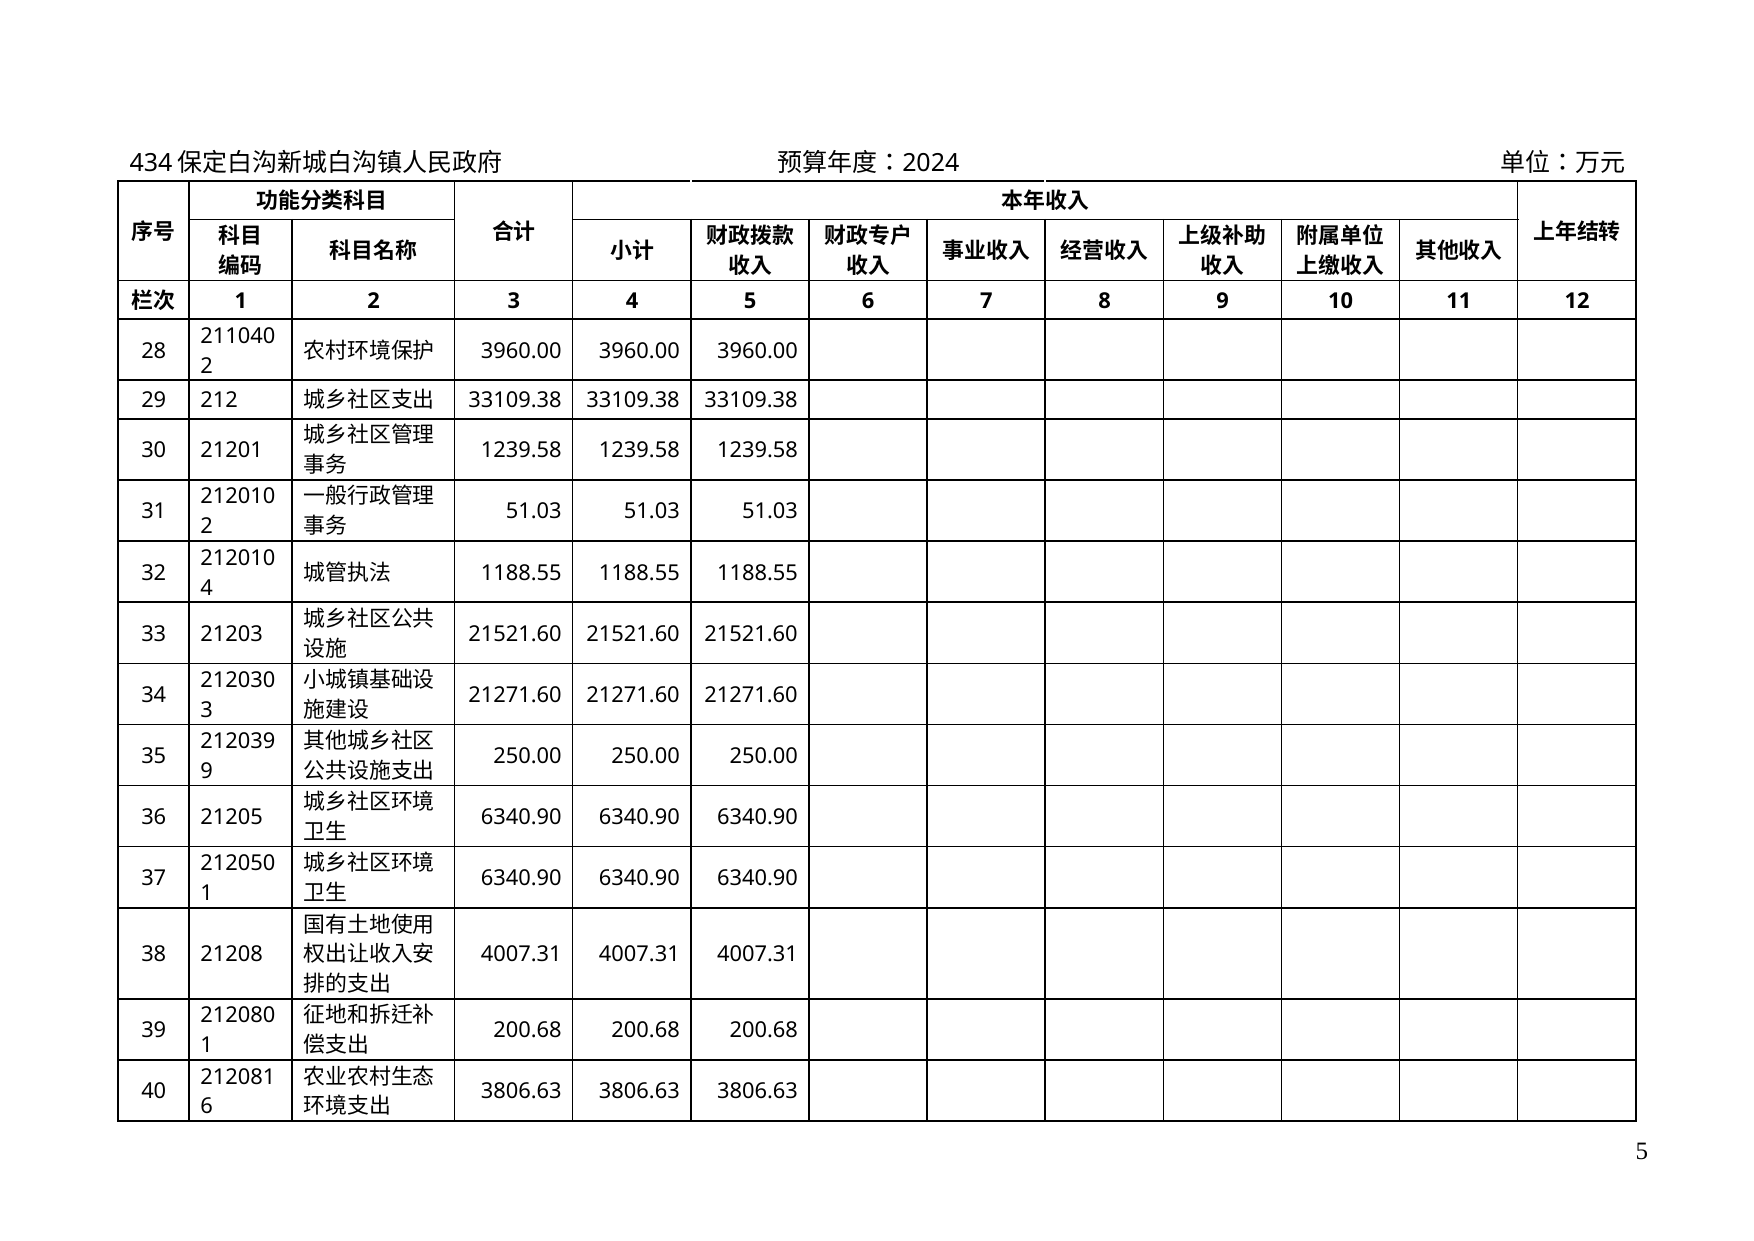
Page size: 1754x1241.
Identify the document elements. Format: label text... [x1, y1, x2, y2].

table_cell [1164, 1000, 1281, 1059]
table_cell [1518, 664, 1635, 723]
table_cell 3 [455, 281, 572, 318]
table_cell [1164, 1061, 1281, 1120]
table_cell 城管执法 [293, 542, 454, 601]
table_cell 其他收入 [1400, 220, 1517, 280]
table_cell [1046, 664, 1163, 723]
table_cell 城乡社区管理事务 [293, 420, 454, 479]
table_cell [928, 481, 1044, 540]
table_cell [1282, 847, 1399, 907]
table_cell [1400, 542, 1517, 601]
table_cell [810, 381, 926, 418]
table_cell 2120801 [190, 1000, 291, 1059]
table_cell [810, 909, 926, 998]
table_cell [928, 603, 1044, 662]
table_cell 1188.55 [573, 542, 690, 601]
table_cell 12 [1518, 281, 1635, 318]
table_cell [1164, 542, 1281, 601]
table_cell 200.68 [455, 1000, 572, 1059]
table_cell 21208 [190, 909, 291, 998]
table_cell 212 [190, 381, 291, 418]
table_cell [1400, 909, 1517, 998]
table_cell 上年结转 [1518, 182, 1635, 280]
table_cell 28 [119, 320, 188, 379]
table_cell [1282, 603, 1399, 662]
table_cell [1400, 786, 1517, 846]
table_cell 33109.38 [455, 381, 572, 418]
table_cell 6340.90 [455, 786, 572, 846]
table_cell [1518, 1061, 1635, 1120]
table_cell 财政拨款 收入 [692, 220, 808, 280]
table_cell [1518, 786, 1635, 846]
table_cell 35 [119, 725, 188, 785]
table_cell 21205 [190, 786, 291, 846]
table_cell 2120102 [190, 481, 291, 540]
table_cell [1400, 664, 1517, 723]
table_cell 城乡社区环境卫生 [293, 786, 454, 846]
table_cell 6340.90 [455, 847, 572, 907]
table_cell 2110402 [190, 320, 291, 379]
table_cell [810, 1061, 926, 1120]
table_cell 37 [119, 847, 188, 907]
table_cell 10 [1282, 281, 1399, 318]
table_cell 250.00 [455, 725, 572, 785]
table_cell [928, 847, 1044, 907]
table_cell [928, 909, 1044, 998]
table_cell 2120816 [190, 1061, 291, 1120]
table_cell [1282, 320, 1399, 379]
table_cell [1282, 420, 1399, 479]
table_cell [1518, 603, 1635, 662]
table_cell [1046, 603, 1163, 662]
table_cell 21521.60 [692, 603, 808, 662]
table_cell 城乡社区公共设施 [293, 603, 454, 662]
table_cell 上级补助收入 [1164, 220, 1281, 280]
table_cell 9 [1164, 281, 1281, 318]
table_cell [1400, 725, 1517, 785]
table_cell 21271.60 [455, 664, 572, 723]
table_cell [1518, 909, 1635, 998]
table_cell 33109.38 [573, 381, 690, 418]
table_cell 33 [119, 603, 188, 662]
table_cell [1282, 1000, 1399, 1059]
table_cell 小城镇基础设施建设 [293, 664, 454, 723]
table_cell [810, 481, 926, 540]
table_cell [1164, 664, 1281, 723]
table_cell [1164, 603, 1281, 662]
table_cell [1282, 542, 1399, 601]
table_cell 39 [119, 1000, 188, 1059]
table_cell [1046, 481, 1163, 540]
table_cell [1164, 381, 1281, 418]
table_cell 国有土地使用权出让收入安排的支出 [293, 909, 454, 998]
table_cell 6340.90 [692, 786, 808, 846]
table_cell [1518, 725, 1635, 785]
table_cell 250.00 [692, 725, 808, 785]
table_cell 1239.58 [573, 420, 690, 479]
table_cell [1400, 847, 1517, 907]
table_cell 250.00 [573, 725, 690, 785]
table_cell [1518, 420, 1635, 479]
table_cell [1282, 664, 1399, 723]
table_cell 小计 [573, 220, 690, 280]
table_cell [1518, 381, 1635, 418]
table_cell [1518, 320, 1635, 379]
table_cell [928, 381, 1044, 418]
table_cell [810, 320, 926, 379]
table_cell 2120303 [190, 664, 291, 723]
table_header 单位：万元 [1046, 143, 1635, 180]
table_cell 3806.63 [455, 1061, 572, 1120]
table_cell 21203 [190, 603, 291, 662]
table_header 预算年度：2024 [692, 143, 1044, 180]
table_cell [1400, 381, 1517, 418]
table_cell [1164, 786, 1281, 846]
table_cell 1239.58 [692, 420, 808, 479]
table_cell 城乡社区环境卫生 [293, 847, 454, 907]
table_cell 城乡社区支出 [293, 381, 454, 418]
table_cell 2120501 [190, 847, 291, 907]
table_cell [928, 1061, 1044, 1120]
table_cell 21271.60 [692, 664, 808, 723]
table_cell 7 [928, 281, 1044, 318]
table_cell [1400, 481, 1517, 540]
table_cell 3960.00 [692, 320, 808, 379]
table_cell 4007.31 [573, 909, 690, 998]
table_cell [1046, 725, 1163, 785]
table_cell [810, 542, 926, 601]
table_cell 农业农村生态环境支出 [293, 1061, 454, 1120]
table_cell 200.68 [692, 1000, 808, 1059]
table_cell 6340.90 [692, 847, 808, 907]
table_cell [1164, 481, 1281, 540]
table_cell 科目名称 [293, 220, 454, 280]
table_cell 一般行政管理事务 [293, 481, 454, 540]
table_cell [1282, 481, 1399, 540]
table_cell [1282, 381, 1399, 418]
table_cell [1046, 381, 1163, 418]
table_cell 附属单位上缴收入 [1282, 220, 1399, 280]
table_cell 200.68 [573, 1000, 690, 1059]
table_cell 29 [119, 381, 188, 418]
table_cell [810, 420, 926, 479]
table_cell 1188.55 [455, 542, 572, 601]
table_cell 38 [119, 909, 188, 998]
table_cell [810, 664, 926, 723]
table_cell 34 [119, 664, 188, 723]
table_cell [1518, 542, 1635, 601]
table_cell [928, 1000, 1044, 1059]
table_cell [810, 725, 926, 785]
table_cell [1164, 320, 1281, 379]
table_cell [1282, 909, 1399, 998]
table_cell 1 [190, 281, 291, 318]
table_cell 4 [573, 281, 690, 318]
table_cell 30 [119, 420, 188, 479]
table_cell 其他城乡社区公共设施支出 [293, 725, 454, 785]
table_cell [1046, 542, 1163, 601]
table_cell [1282, 1061, 1399, 1120]
table_cell 4007.31 [455, 909, 572, 998]
table_cell 33109.38 [692, 381, 808, 418]
table_cell [928, 420, 1044, 479]
table_cell 科目 编码 [190, 220, 291, 280]
table_cell [810, 1000, 926, 1059]
table_cell 合计 [455, 182, 572, 280]
table_cell [1400, 420, 1517, 479]
table_cell [1046, 1000, 1163, 1059]
table_cell 农村环境保护 [293, 320, 454, 379]
table_cell 征地和拆迁补偿支出 [293, 1000, 454, 1059]
table_cell [928, 786, 1044, 846]
table_cell [1518, 1000, 1635, 1059]
table_cell [1282, 725, 1399, 785]
table_cell [1400, 1000, 1517, 1059]
table_cell 21201 [190, 420, 291, 479]
table_cell 2120104 [190, 542, 291, 601]
table_cell 6 [810, 281, 926, 318]
table_cell 2 [293, 281, 454, 318]
table_cell [1046, 1061, 1163, 1120]
table_cell 31 [119, 481, 188, 540]
table_cell 6340.90 [573, 786, 690, 846]
table_cell 1188.55 [692, 542, 808, 601]
table_cell 功能分类科目 [190, 182, 454, 219]
table_cell [1400, 320, 1517, 379]
table_cell [1046, 320, 1163, 379]
table_cell [928, 725, 1044, 785]
table_cell [928, 320, 1044, 379]
table_cell 21521.60 [573, 603, 690, 662]
table_header 434保定白沟新城白沟镇人民政府 [119, 143, 690, 180]
table_cell 3806.63 [692, 1061, 808, 1120]
table_cell 本年收入 [573, 182, 1517, 219]
table_cell 3960.00 [573, 320, 690, 379]
table_cell 事业收入 [928, 220, 1044, 280]
table_cell 51.03 [692, 481, 808, 540]
table_cell [1164, 909, 1281, 998]
table_cell 51.03 [573, 481, 690, 540]
table_cell 21271.60 [573, 664, 690, 723]
table_cell [928, 664, 1044, 723]
table_cell [1046, 420, 1163, 479]
table_cell [810, 847, 926, 907]
table_cell [928, 542, 1044, 601]
table_cell [1164, 420, 1281, 479]
table_cell 36 [119, 786, 188, 846]
table_cell 经营收入 [1046, 220, 1163, 280]
table_cell [1046, 909, 1163, 998]
table_cell 栏次 [119, 281, 188, 318]
table_cell 序号 [119, 182, 188, 280]
table_cell 8 [1046, 281, 1163, 318]
table_cell [1164, 725, 1281, 785]
table_cell [810, 786, 926, 846]
table_cell [1282, 786, 1399, 846]
table_cell 财政专户 收入 [810, 220, 926, 280]
table_cell 5 [692, 281, 808, 318]
table_cell 6340.90 [573, 847, 690, 907]
table_cell 3960.00 [455, 320, 572, 379]
table_cell 2120399 [190, 725, 291, 785]
table_cell 51.03 [455, 481, 572, 540]
table_cell 32 [119, 542, 188, 601]
table_cell [1164, 847, 1281, 907]
table_cell [1046, 786, 1163, 846]
table_cell 11 [1400, 281, 1517, 318]
table_cell 4007.31 [692, 909, 808, 998]
table_cell 21521.60 [455, 603, 572, 662]
table_cell [1046, 847, 1163, 907]
table_cell [1400, 1061, 1517, 1120]
table_cell [1518, 847, 1635, 907]
table_cell [1400, 603, 1517, 662]
table_cell [810, 603, 926, 662]
table_cell 40 [119, 1061, 188, 1120]
table_cell 3806.63 [573, 1061, 690, 1120]
table_cell [1518, 481, 1635, 540]
table_cell 1239.58 [455, 420, 572, 479]
